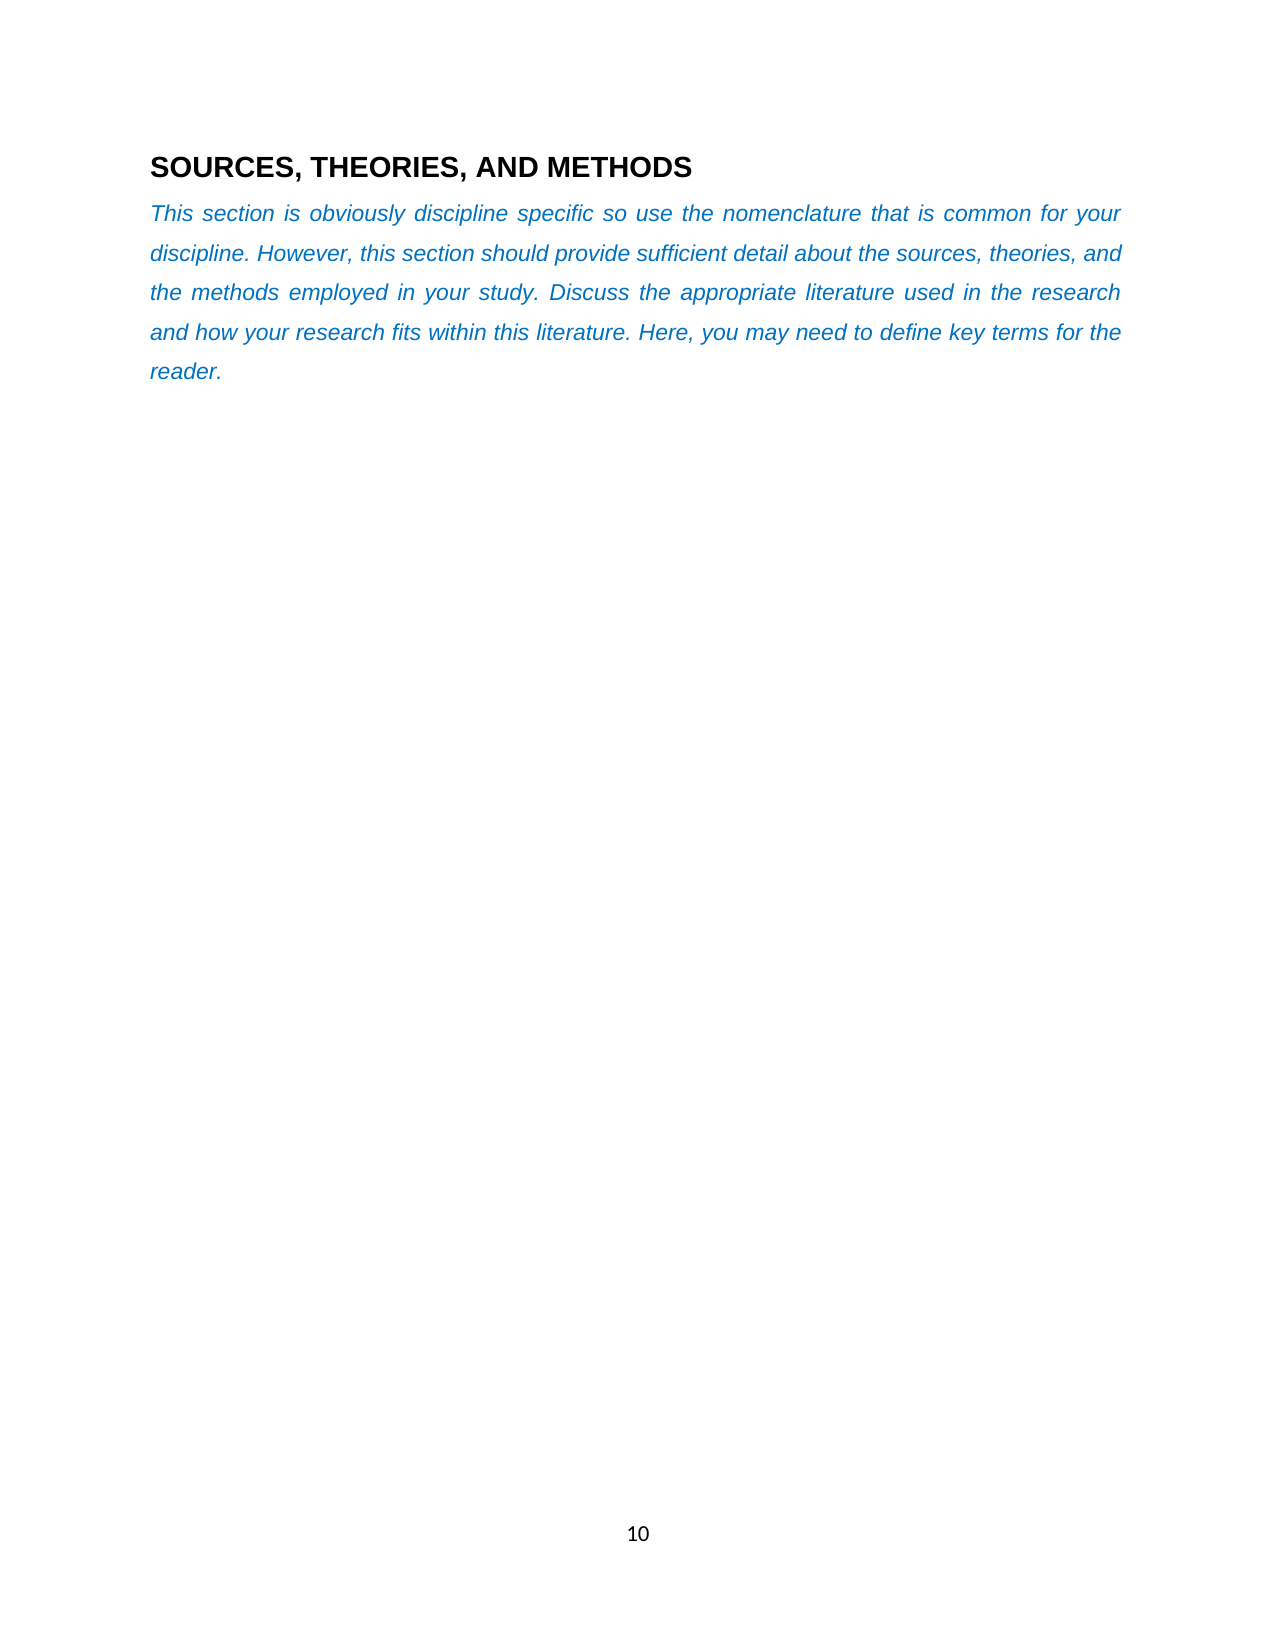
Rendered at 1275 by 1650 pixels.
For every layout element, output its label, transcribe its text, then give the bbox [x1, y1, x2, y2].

text SOURCES, THEORIES, AND METHODS [150, 150, 1125, 183]
text This section is obviously discipline specific so use the nomenclature that is common for your discipline. However, this section should provide sufficient detail about the sources, theories, and the methods employed in your study. Discuss the appropriate literature used in the research and how your research fits within this literature. Here, you may need to define key terms for the reader. [150, 200, 1125, 384]
